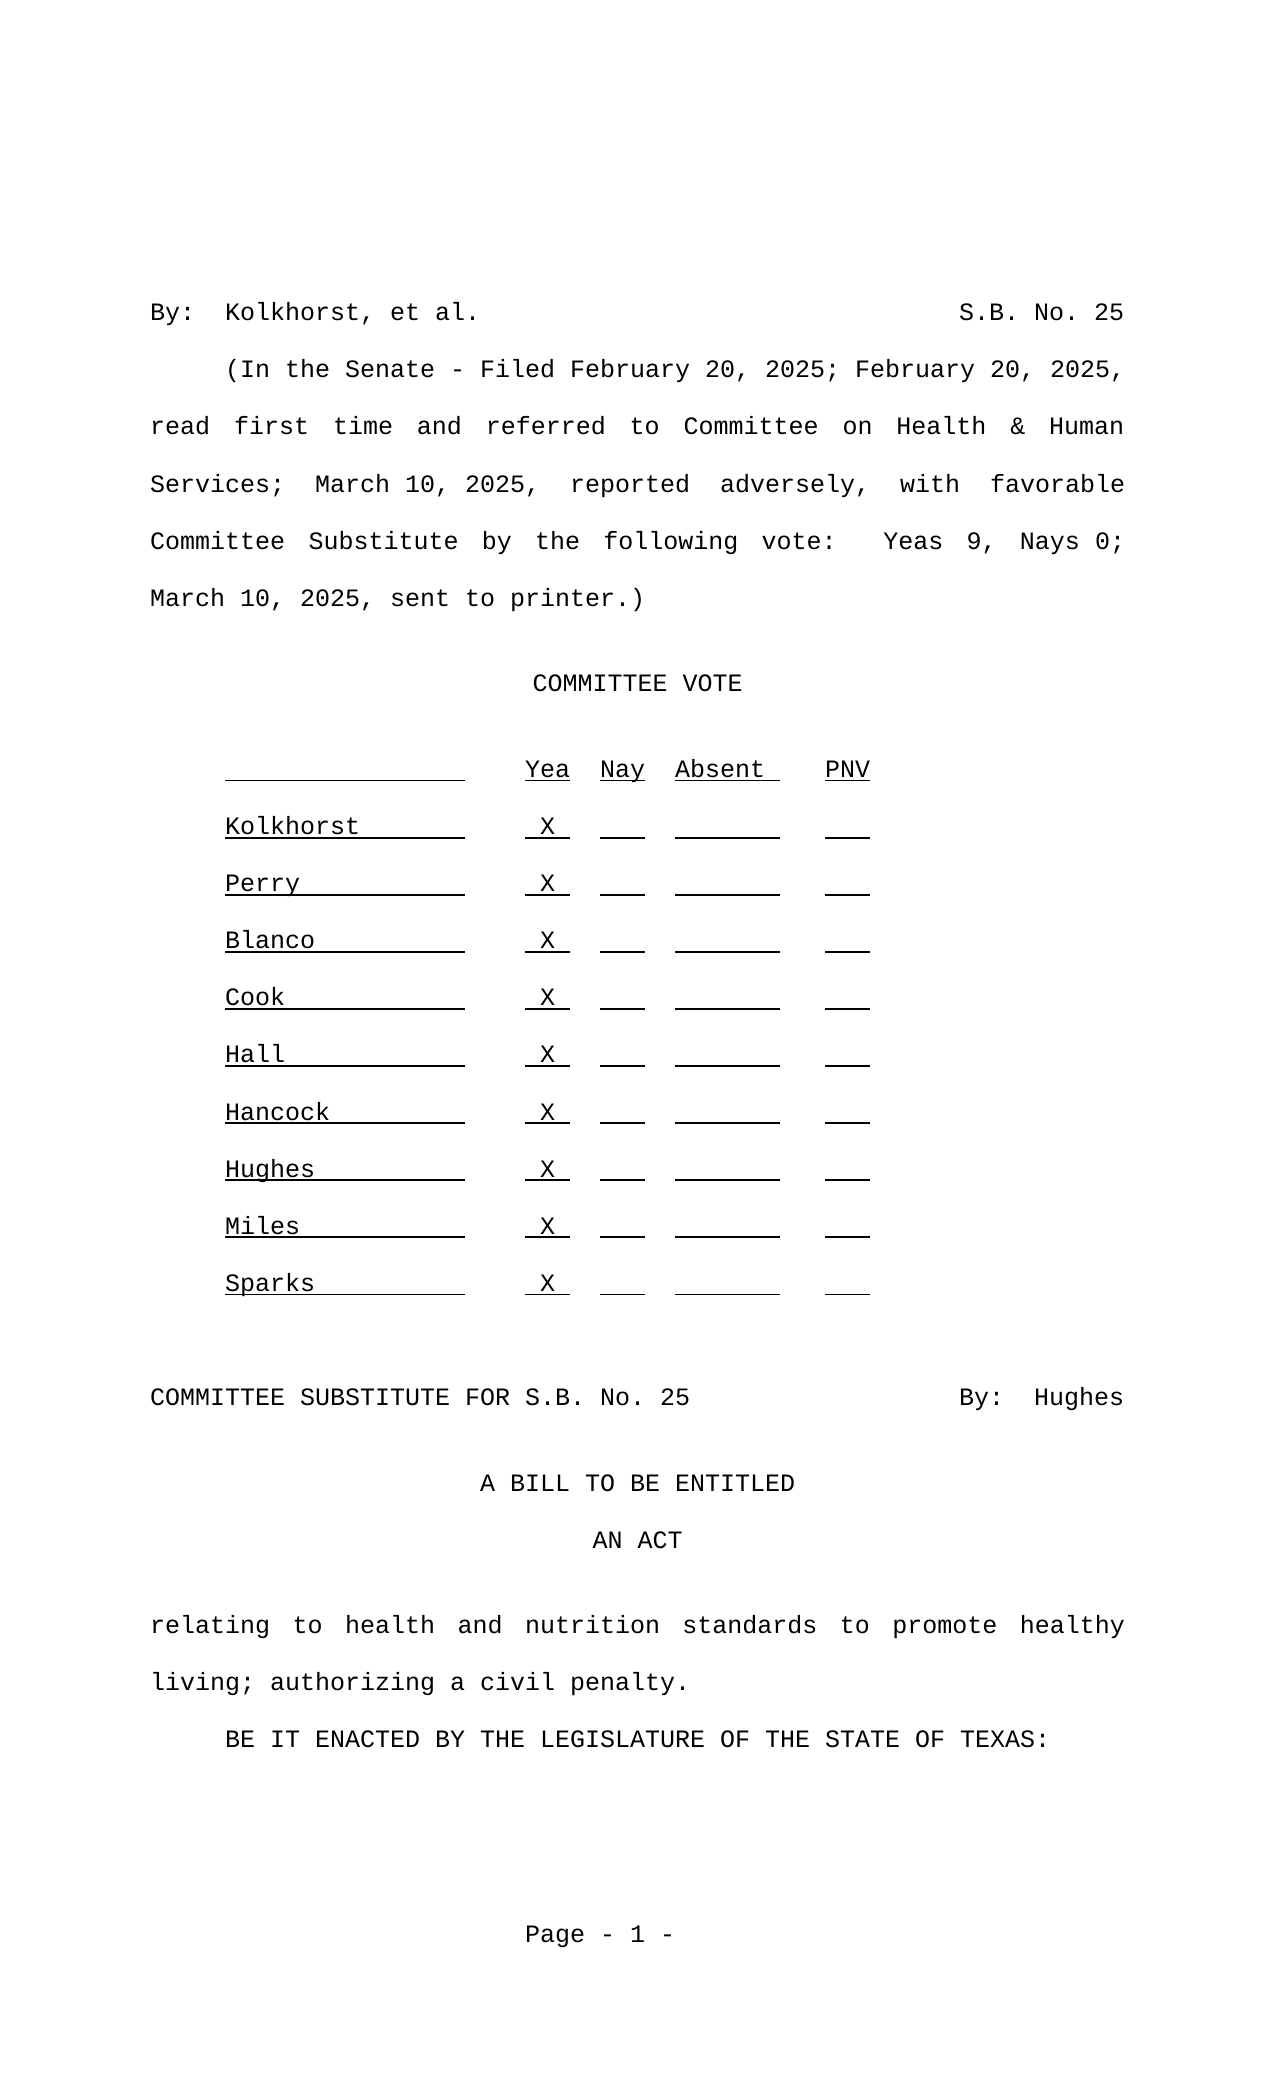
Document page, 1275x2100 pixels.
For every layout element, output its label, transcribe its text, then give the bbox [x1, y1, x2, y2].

text Hughes X [150, 1156, 975, 1184]
text Hall X [150, 1042, 975, 1070]
text relating to health and nutrition standards to promote healthy living; authorizing a civil penalty. [150, 1613, 1125, 1698]
text By: Kolkhorst, et al. S.B. No. 25 [150, 300, 1125, 328]
text COMMITTEE VOTE [150, 671, 1125, 699]
text AN ACT [150, 1527, 1125, 1556]
text Cook X [150, 985, 975, 1013]
text Perry X [150, 871, 975, 899]
text A BILL TO BE ENTITLED [150, 1470, 1125, 1498]
text BE IT ENACTED BY THE LEGISLATURE OF THE STATE OF TEXAS: [150, 1727, 1125, 1755]
text COMMITTEE SUBSTITUTE FOR S.B. No. 25 By: Hughes [150, 1384, 1125, 1413]
text Hancock X [150, 1099, 975, 1127]
text Sparks X [150, 1270, 975, 1299]
text Miles X [150, 1213, 975, 1242]
text Kolkhorst X [150, 813, 975, 842]
text Yea Nay Absent PNV [150, 756, 975, 785]
text Blanco X [150, 928, 975, 956]
text (In the Senate - Filed February 20, 2025; February 20, 2025, read first time and referred to Committee on Health & Human Services; March 10, 2025, reported adversely, with favorable Committee Substitute by the following vote: Yeas 9, Nays 0; March 10, 2025, sent to printer.) [150, 357, 1125, 614]
